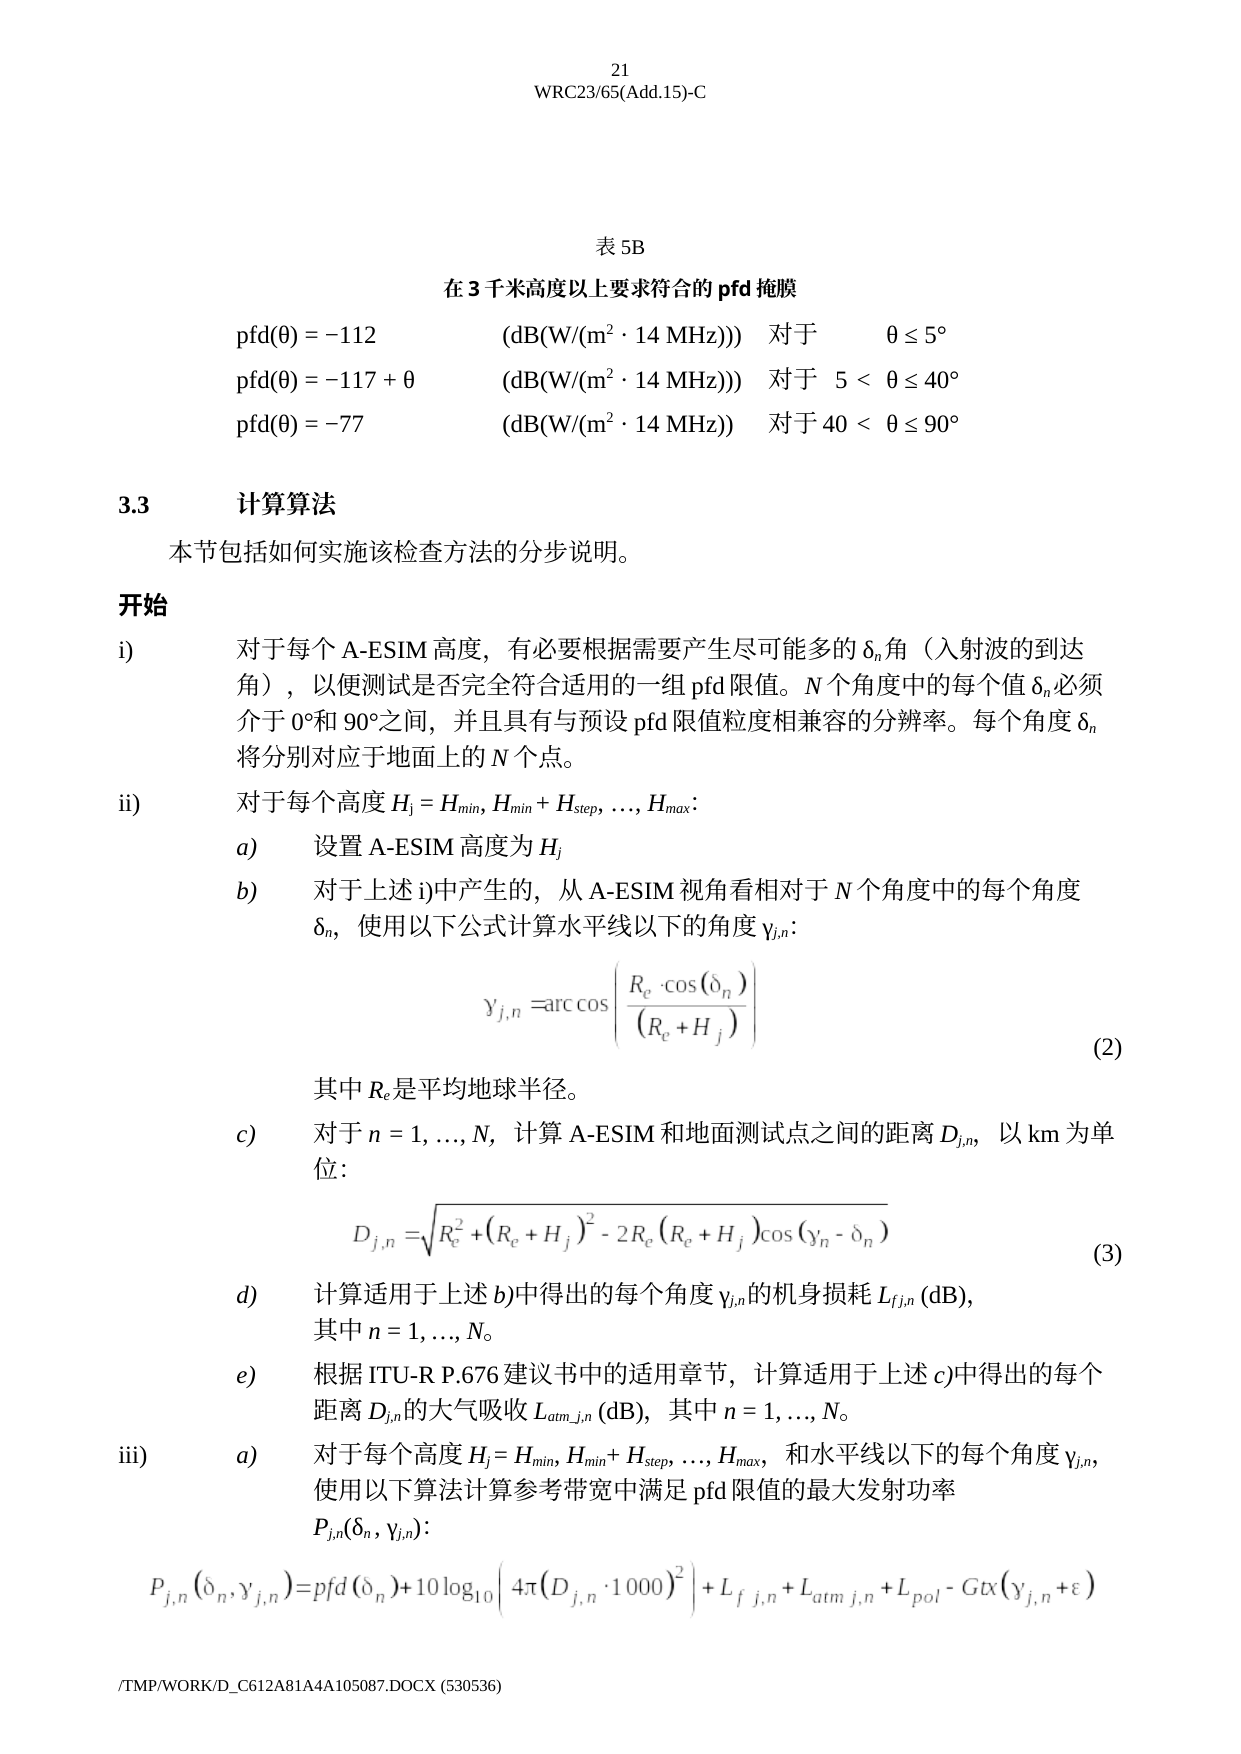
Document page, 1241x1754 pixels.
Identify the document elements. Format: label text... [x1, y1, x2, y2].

subtitle 开始 [118, 586, 1122, 622]
text pfd(θ) = −112 (dB(W/(m2 · 14 MHz))) 对于 θ ≤ 5° [118, 315, 1122, 351]
text ii) 对于每个高度Hj = Hmin, Hmin + Hstep, …, Hmax： [118, 782, 1122, 818]
text c) 对于n = 1, …, N，计算A-ESIM和地面测试点之间的距离Dj,n，以km为单位： [236, 1114, 1122, 1186]
subtitle 3.3 计算算法 [118, 484, 1122, 520]
text 本节包括如何实施该检查方法的分步说明。 [118, 533, 1122, 569]
text d) 计算适用于上述b)中得出的每个角度γj,n的机身损耗Lf j,n (dB)， 其中n = 1, …, N。 [236, 1275, 1122, 1347]
text pfd(θ) = −117 + θ (dB(W/(m2 · 14 MHz))) 对于 5 < θ ≤ 40° [118, 359, 1122, 395]
title 在3千米高度以上要求符合的pfd掩膜 [118, 272, 1122, 303]
text iii) a) 对于每个高度Hj = Hmin, Hmin+ Hstep, …, Hmax，和水平线以下的每个角度γj,n，使用以下算法计算参考带宽中满足pfd限值的最大发射功率 Pj,n(δn , γj,n)： [118, 1435, 1122, 1543]
text 表5B [118, 230, 1122, 260]
text b) 对于上述i)中产生的，从A-ESIM视角看相对于N个角度中的每个角度δn，使用以下公式计算水平线以下的角度γj,n： [236, 871, 1122, 943]
text e) 根据ITU-R P.676建议书中的适用章节，计算适用于上述c)中得出的每个距离Dj,n的大气吸收Latm_j,n (dB)，其中n = 1, …, N。 [236, 1355, 1122, 1427]
text a) 设置A-ESIM高度为Hj [236, 826, 1122, 862]
text (2) [118, 955, 1122, 1061]
text i) 对于每个A-ESIM高度，有必要根据需要产生尽可能多的δn角（入射波的到达角），以便测试是否完全符合适用的一组pfd限值。N个角度中的每个值δn必须介于0°和90°之间，并且具有与预设pfd限值粒度相兼容的分辨率。每个角度δn将分别对应于地面上的N个点。 [118, 630, 1122, 774]
text 其中Re是平均地球半径。 [118, 1069, 1122, 1106]
text (3) [118, 1198, 1122, 1266]
text pfd(θ) = −77 (dB(W/(m2 · 14 MHz)) 对于 40 < θ ≤ 90° [118, 404, 1122, 439]
